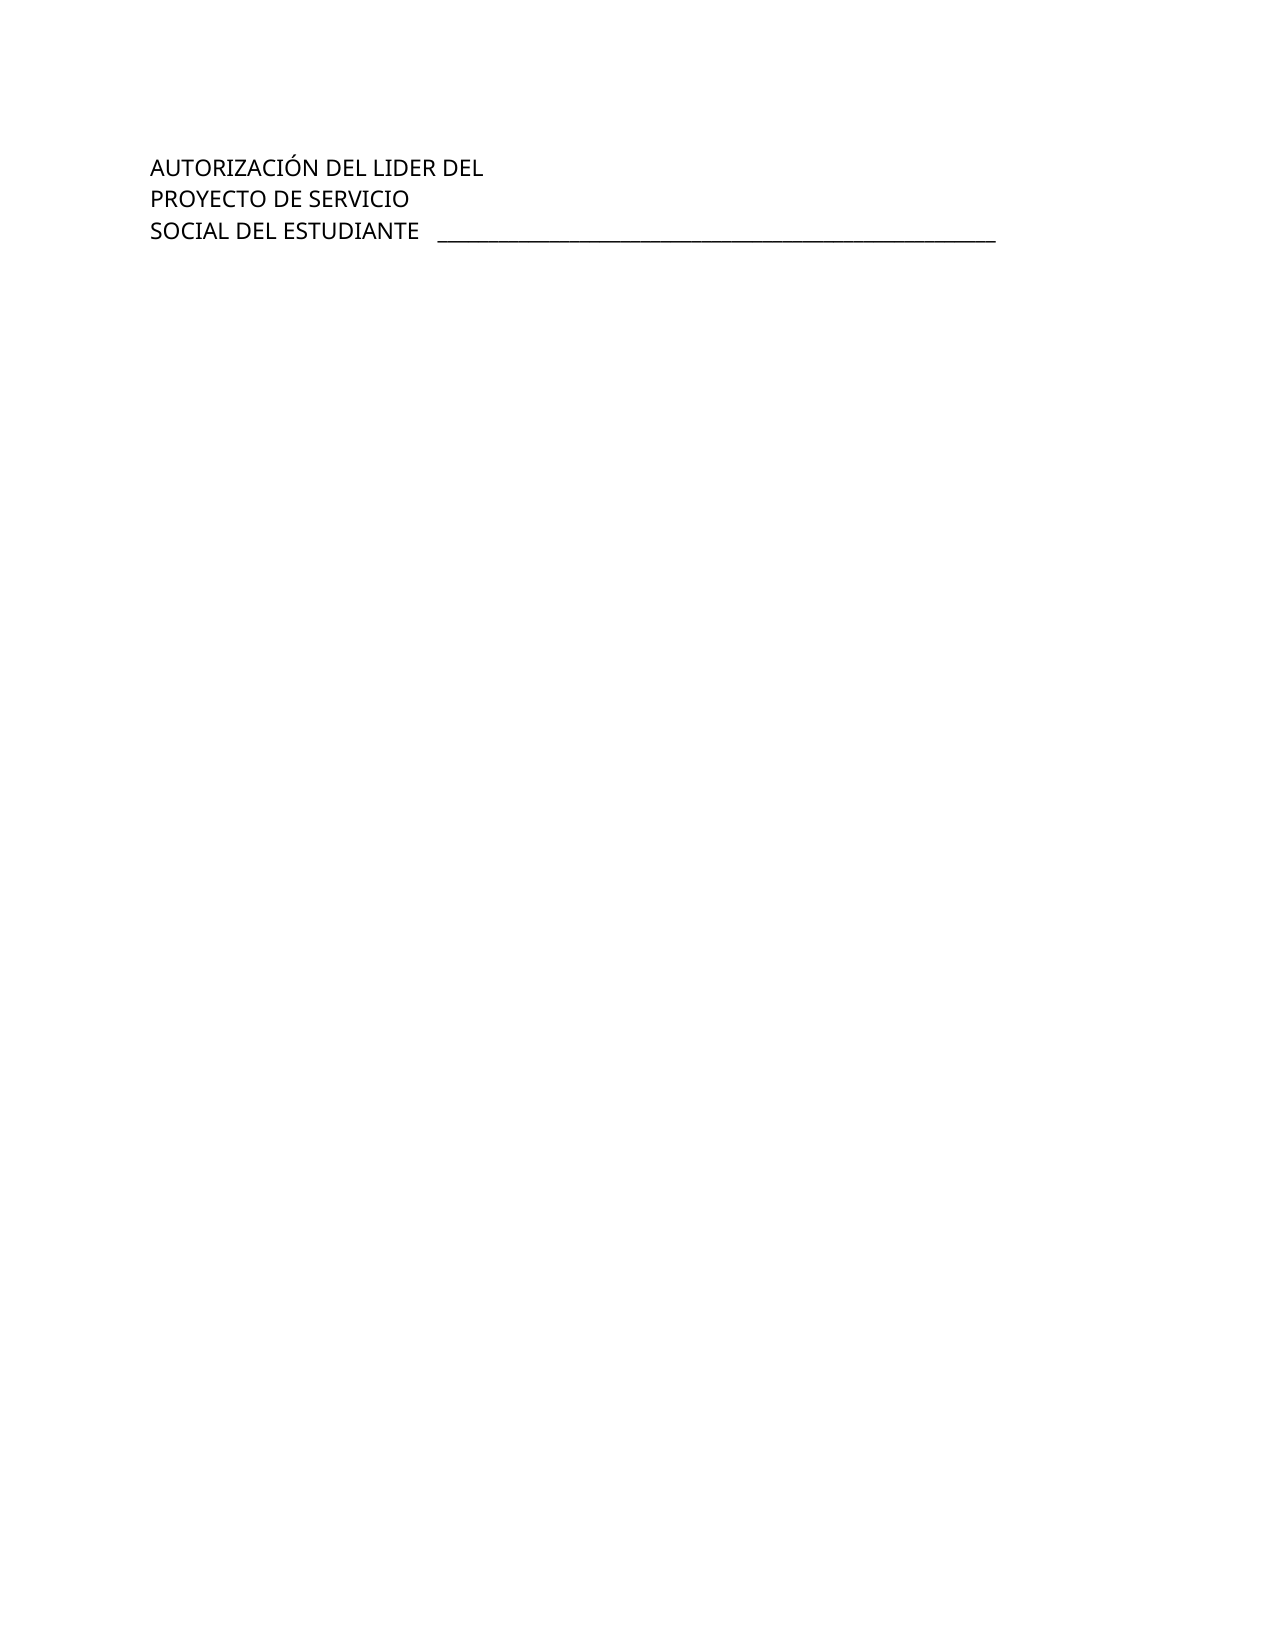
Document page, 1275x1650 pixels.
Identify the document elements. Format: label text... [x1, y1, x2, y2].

text SOCIAL DEL ESTUDIANTE _______________________________________________________ [150, 214, 1185, 246]
text AUTORIZACIÓN DEL LIDER DEL [150, 152, 1185, 183]
text PROYECTO DE SERVICIO [150, 183, 1185, 214]
